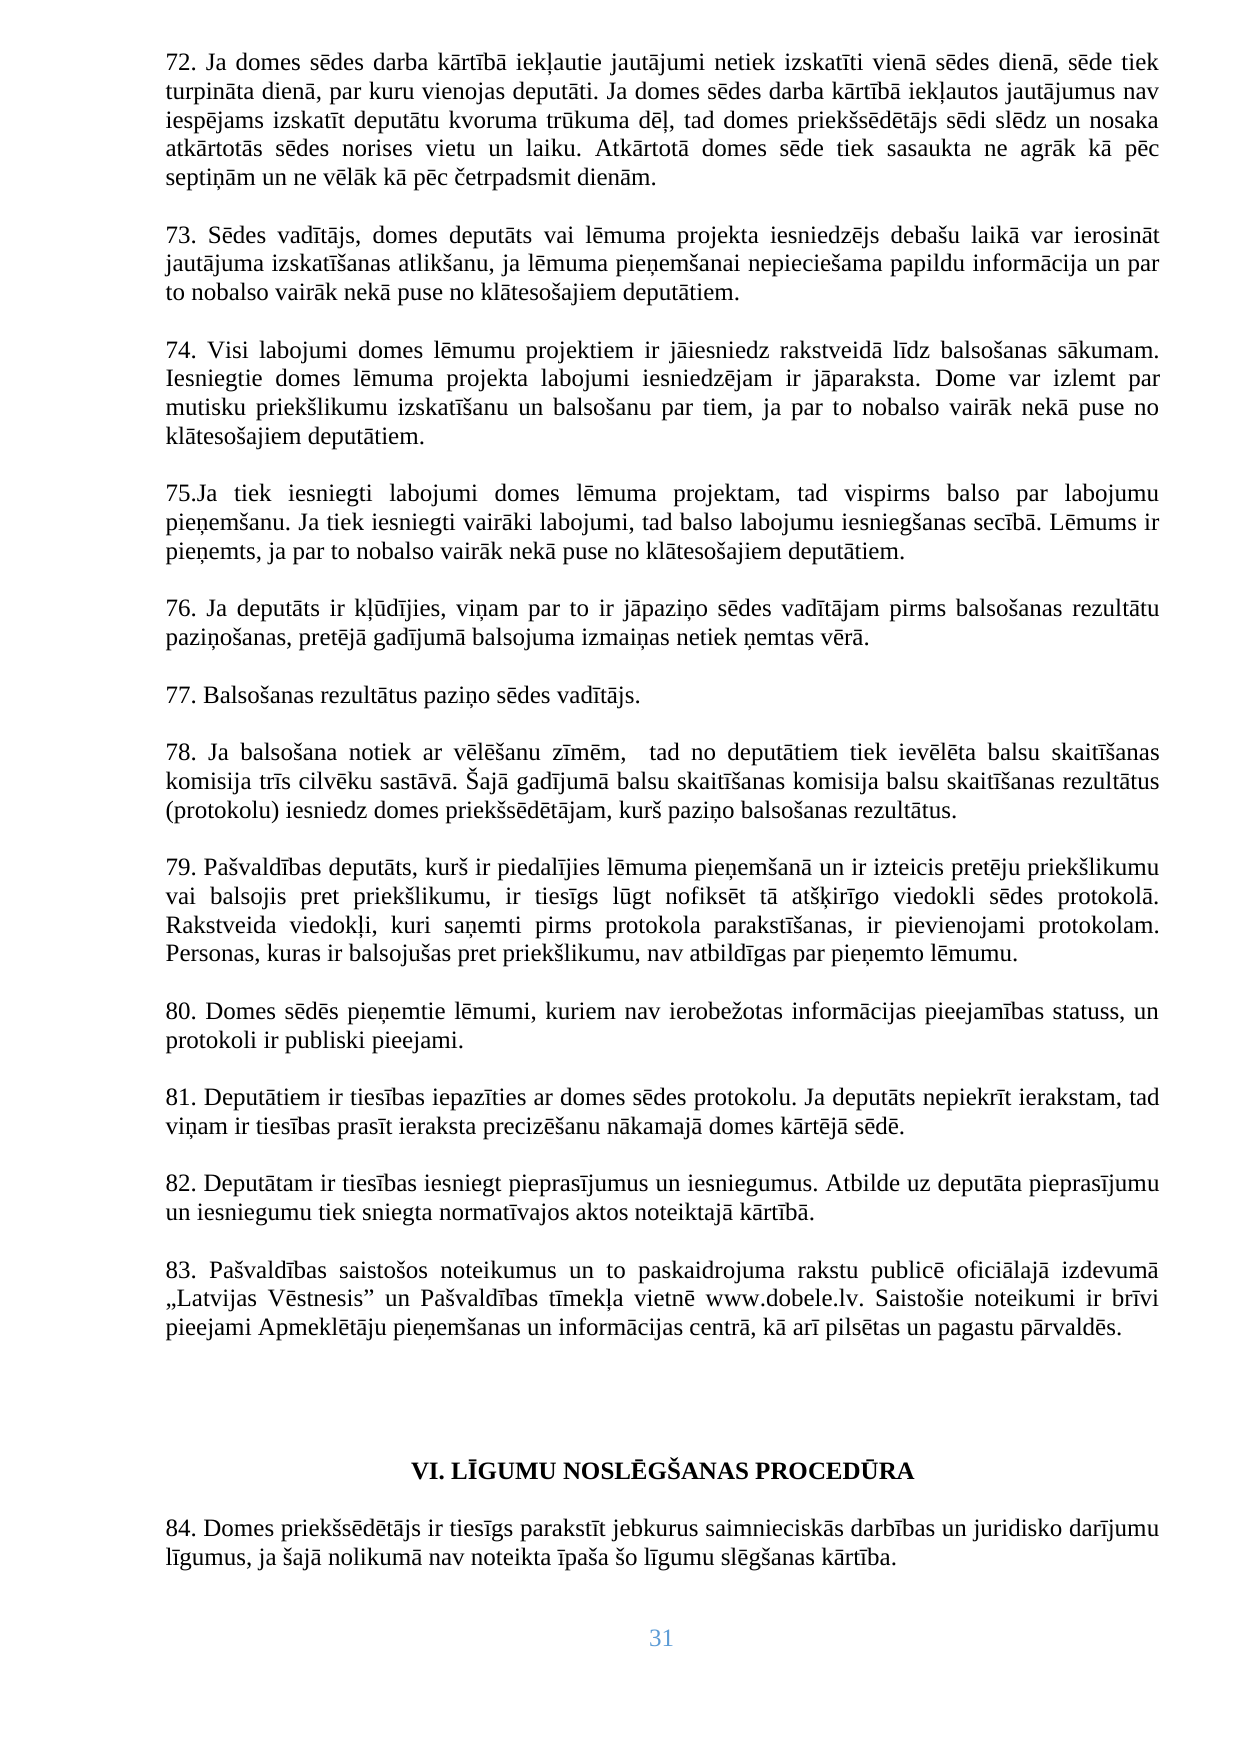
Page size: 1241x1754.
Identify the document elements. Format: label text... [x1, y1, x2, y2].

text 83. Pašvaldības saistošos noteikumus un to paskaidrojuma rakstu publicē oficiālajā izdevumā „Latvijas Vēstnesis” un Pašvaldības tīmekļa vietnē www.dobele.lv. Saistošie noteikumi ir brīvi pieejami Apmeklētāju pieņemšanas un informācijas centrā, kā arī pilsētas un pagastu pārvaldēs. [165, 1255, 1160, 1341]
text 73. Sēdes vadītājs, domes deputāts vai lēmuma projekta iesniedzējs debašu laikā var ierosināt jautājuma izskatīšanas atlikšanu, ja lēmuma pieņemšanai nepieciešama papildu informācija un par to nobalso vairāk nekā puse no klātesošajiem deputātiem. [165, 220, 1160, 306]
text 77. Balsošanas rezultātus paziņo sēdes vadītājs. [165, 680, 1160, 708]
text 75.Ja tiek iesniegti labojumi domes lēmuma projektam, tad vispirms balso par labojumu pieņemšanu. Ja tiek iesniegti vairāki labojumi, tad balso labojumu iesniegšanas secībā. Lēmums ir pieņemts, ja par to nobalso vairāk nekā puse no klātesošajiem deputātiem. [165, 478, 1160, 565]
text VI. LĪGUMU NOSLĒGŠANAS PROCEDŪRA [165, 1456, 1160, 1485]
text 78. Ja balsošana notiek ar vēlēšanu zīmēm, tad no deputātiem tiek ievēlēta balsu skaitīšanas komisija trīs cilvēku sastāvā. Šajā gadījumā balsu skaitīšanas komisija balsu skaitīšanas rezultātus (protokolu) iesniedz domes priekšsēdētājam, kurš paziņo balsošanas rezultātus. [165, 737, 1160, 823]
text 80. Domes sēdēs pieņemtie lēmumi, kuriem nav ierobežotas informācijas pieejamības statuss, un protokoli ir publiski pieejami. [165, 996, 1160, 1053]
text 81. Deputātiem ir tiesības iepazīties ar domes sēdes protokolu. Ja deputāts nepiekrīt ierakstam, tad viņam ir tiesības prasīt ieraksta precizēšanu nākamajā domes kārtējā sēdē. [165, 1082, 1160, 1140]
text 82. Deputātam ir tiesības iesniegt pieprasījumus un iesniegumus. Atbilde uz deputāta pieprasījumu un iesniegumu tiek sniegta normatīvajos aktos noteiktajā kārtībā. [165, 1168, 1160, 1226]
text 74. Visi labojumi domes lēmumu projektiem ir jāiesniedz rakstveidā līdz balsošanas sākumam. Iesniegtie domes lēmuma projekta labojumi iesniedzējam ir jāparaksta. Dome var izlemt par mutisku priekšlikumu izskatīšanu un balsošanu par tiem, ja par to nobalso vairāk nekā puse no klātesošajiem deputātiem. [165, 335, 1160, 450]
text 76. Ja deputāts ir kļūdījies, viņam par to ir jāpaziņo sēdes vadītājam pirms balsošanas rezultātu paziņošanas, pretējā gadījumā balsojuma izmaiņas netiek ņemtas vērā. [165, 593, 1160, 651]
text 79. Pašvaldības deputāts, kurš ir piedalījies lēmuma pieņemšanā un ir izteicis pretēju priekšlikumu vai balsojis pret priekšlikumu, ir tiesīgs lūgt nofiksēt tā atšķirīgo viedokli sēdes protokolā. Rakstveida viedokļi, kuri saņemti pirms protokola parakstīšanas, ir pievienojami protokolam. Personas, kuras ir balsojušas pret priekšlikumu, nav atbildīgas par pieņemto lēmumu. [165, 852, 1160, 967]
text 72. Ja domes sēdes darba kārtībā iekļautie jautājumi netiek izskatīti vienā sēdes dienā, sēde tiek turpināta dienā, par kuru vienojas deputāti. Ja domes sēdes darba kārtībā iekļautos jautājumus nav iespējams izskatīt deputātu kvoruma trūkuma dēļ, tad domes priekšsēdētājs sēdi slēdz un nosaka atkārtotās sēdes norises vietu un laiku. Atkārtotā domes sēde tiek sasaukta ne agrāk kā pēc septiņām un ne vēlāk kā pēc četrpadsmit dienām. [165, 47, 1160, 191]
text 84. Domes priekšsēdētājs ir tiesīgs parakstīt jebkurus saimnieciskās darbības un juridisko darījumu līgumus, ja šajā nolikumā nav noteikta īpaša šo līgumu slēgšanas kārtība. [165, 1513, 1160, 1571]
